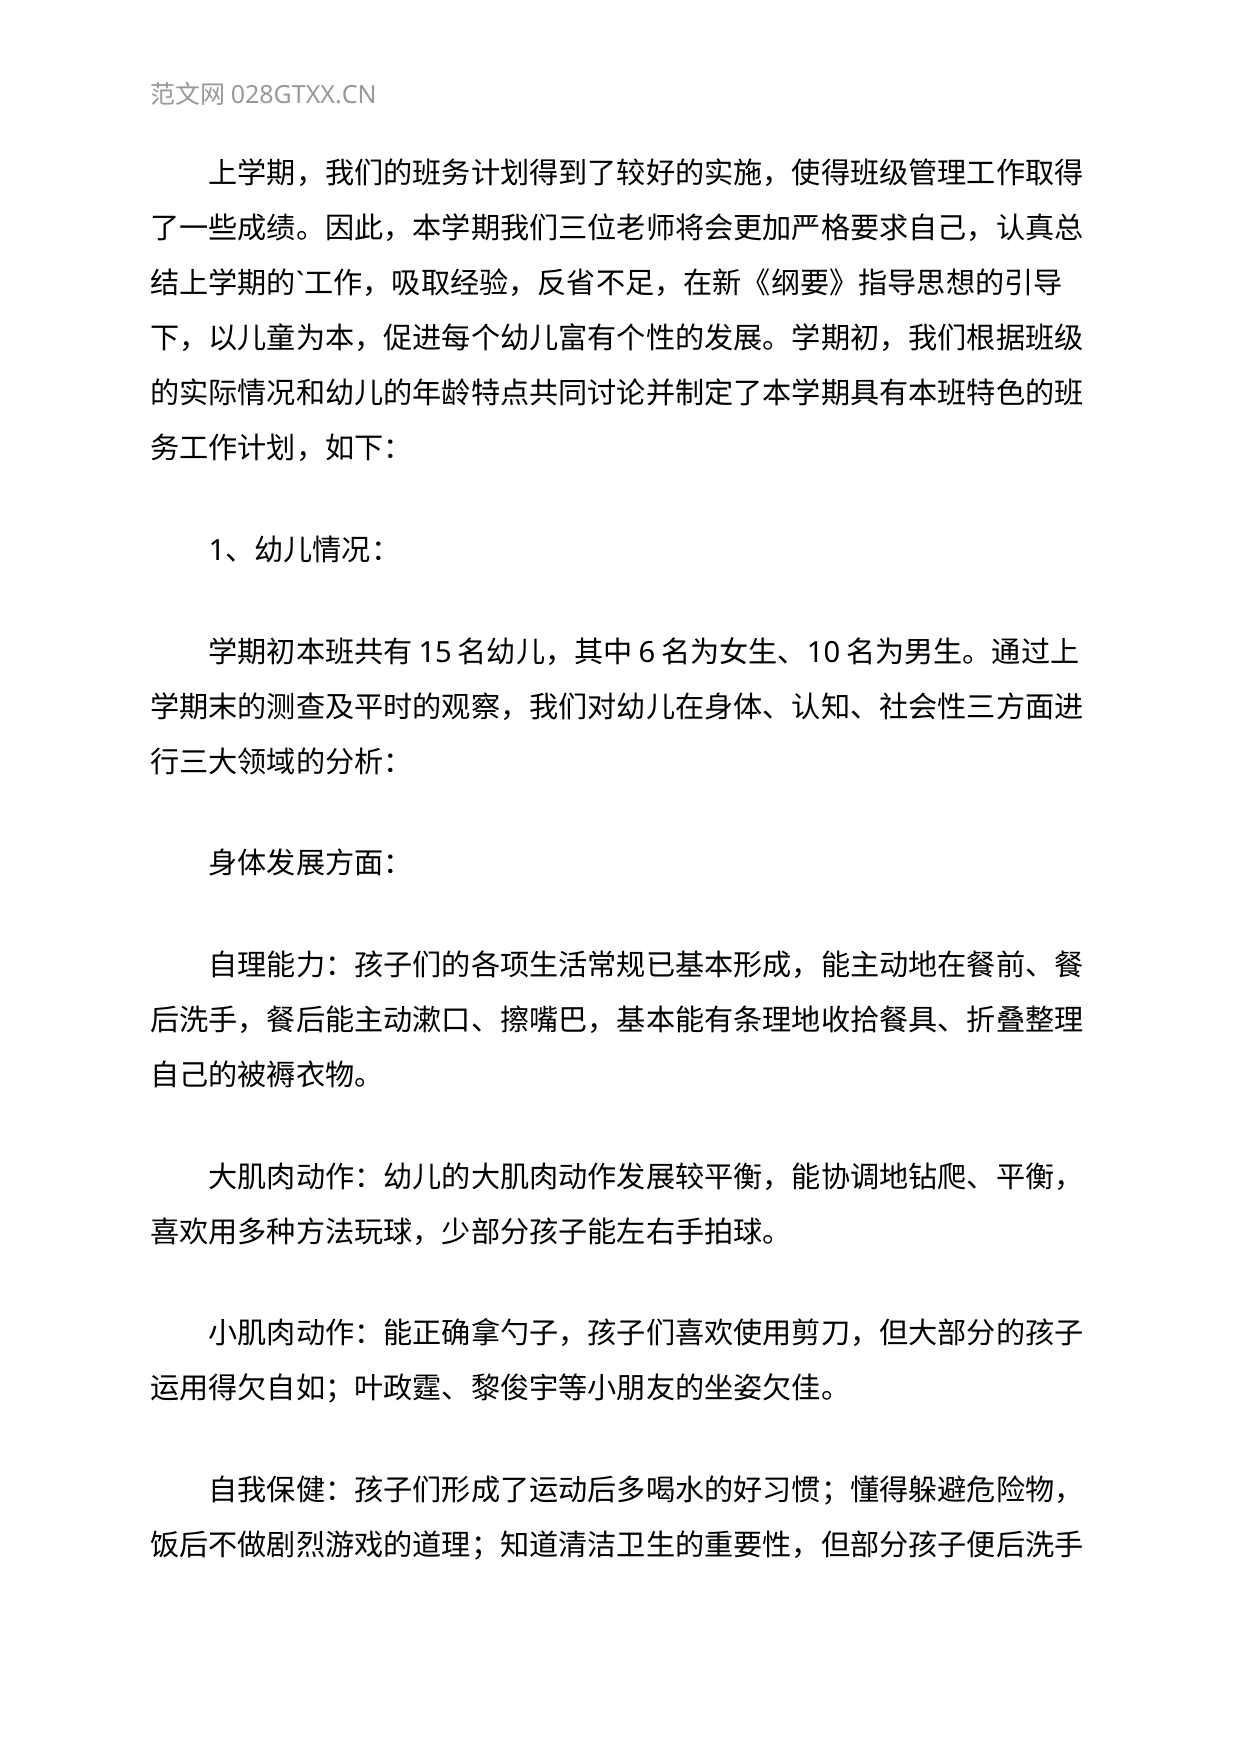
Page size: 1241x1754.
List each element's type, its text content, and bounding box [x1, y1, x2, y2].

text 小肌肉动作：能正确拿勺子，孩子们喜欢使用剪刀，但大部分的孩子运用得欠自如；叶政霆、黎俊宇等小朋友的坐姿欠佳。 [150, 1310, 1090, 1407]
text 身体发展方面： [150, 840, 1090, 882]
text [150, 1467, 1090, 1564]
text 自理能力：孩子们的各项生活常规已基本形成，能主动地在餐前、餐后洗手，餐后能主动漱口、擦嘴巴，基本能有条理地收拾餐具、折叠整理自己的被褥衣物。 [150, 942, 1090, 1094]
text 1、幼儿情况： [150, 526, 1090, 569]
text 大肌肉动作：幼儿的大肌肉动作发展较平衡，能协调地钻爬、平衡，喜欢用多种方法玩球，少部分孩子能左右手拍球。 [150, 1153, 1090, 1251]
text 学期初本班共有15名幼儿，其中6名为女生、10名为男生。通过上学期末的测查及平时的观察，我们对幼儿在身体、认知、社会性三方面进行三大领域的分析： [150, 628, 1090, 781]
text 上学期，我们的班务计划得到了较好的实施，使得班级管理工作取得了一些成绩。因此，本学期我们三位老师将会更加严格要求自己，认真总结上学期的`工作，吸取经验，反省不足，在新《纲要》指导思想的引导下，以儿童为本，促进每个幼儿富有个性的发展。学期初，我们根据班级的实际情况和幼儿的年龄特点共同讨论并制定了本学期具有本班特色的班务工作计划，如下： [150, 150, 1090, 467]
